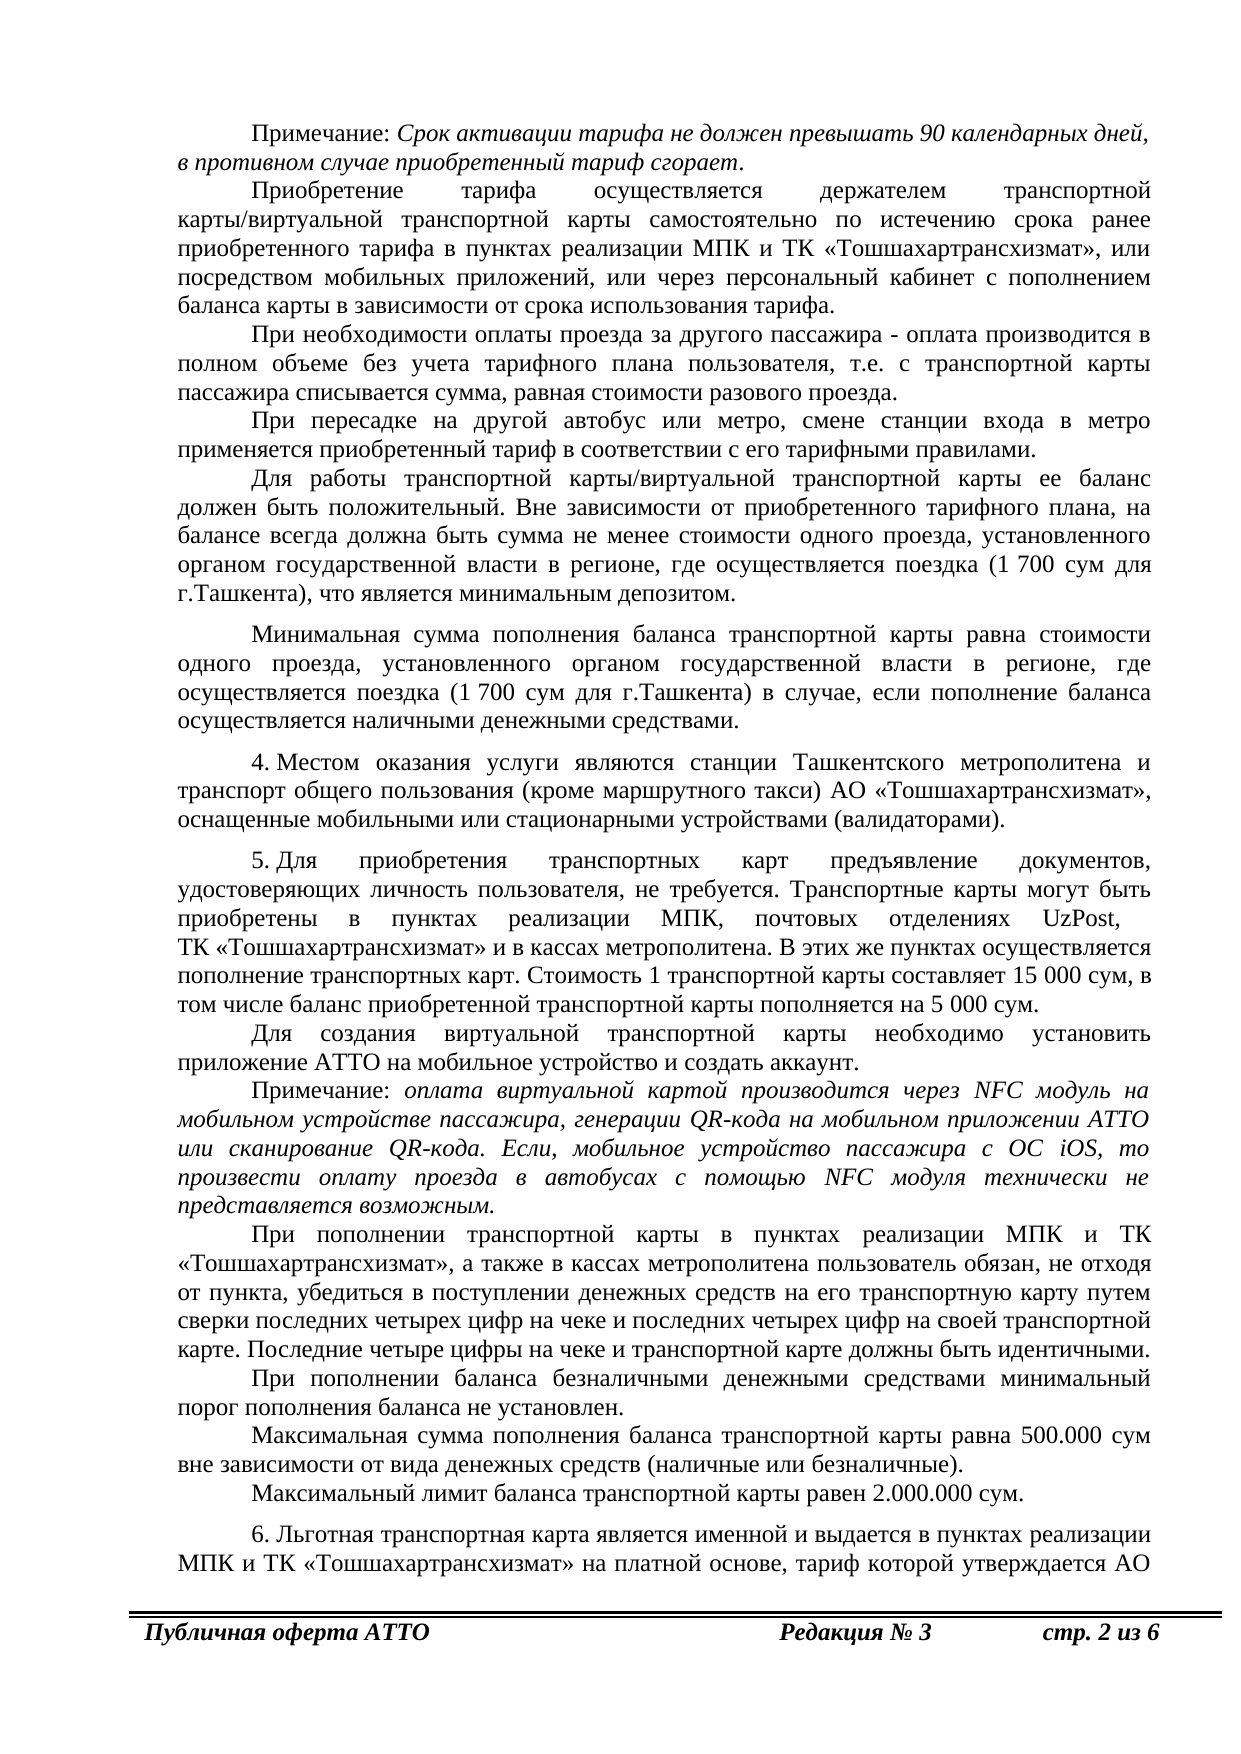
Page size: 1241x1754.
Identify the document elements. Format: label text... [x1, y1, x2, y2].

text 4. Местом оказания услуги являются станции Ташкентского метрополитена и транспорт общего пользования (кроме маршрутного такси) АО «Тошшахартрансхизмат», оснащенные мобильными или стационарными устройствами (валидаторами). [177, 747, 1152, 833]
text При необходимости оплаты проезда за другого пассажира - оплата производится в полном объеме без учета тарифного плана пользователя, т.е. с транспортной карты пассажира списывается сумма, равная стоимости разового проезда. [177, 319, 1152, 406]
list При пополнении баланса безналичными денежными средствами минимальный порог пополнения баланса не установлен. [177, 1363, 1152, 1421]
list Максимальная сумма пополнения баланса транспортной карты равна 500.000 сум вне зависимости от вида денежных средств (наличные или безналичные). [177, 1421, 1152, 1478]
text Примечание: Срок активации тарифа не должен превышать 90 календарных дней, в противном случае приобретенный тариф сгорает. [177, 118, 1152, 176]
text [177, 1519, 1152, 1577]
text Для работы транспортной карты/виртуальной транспортной карты ее баланс должен быть положительный. Вне зависимости от приобретенного тарифного плана, на балансе всегда должна быть сумма не менее стоимости одного проезда, установленного органом государственной власти в регионе, где осуществляется поездка (1 700 сум для г.Ташкента), что является минимальным депозитом. [177, 463, 1152, 607]
text Для создания виртуальной транспортной карты необходимо установить приложение АТТО на мобильное устройство и создать аккаунт. [177, 1018, 1152, 1076]
list При пополнении транспортной карты в пунктах реализации МПК и ТК «Тошшахартрансхизмат», а также в кассах метрополитена пользователь обязан, не отходя от пункта, убедиться в поступлении денежных средств на его транспортную карту путем сверки последних четырех цифр на чеке и последних четырех цифр на своей транспортной карте. Последние четыре цифры на чеке и транспортной карте должны быть идентичными. [177, 1219, 1152, 1363]
text 5. Для приобретения транспортных карт предъявление документов, удостоверяющих личность пользователя, не требуется. Транспортные карты могут быть приобретены в пунктах реализации МПК, почтовых отделениях UzPost, ТК «Тошшахартрансхизмат» и в кассах метрополитена. В этих же пунктах осуществляется пополнение транспортных карт. Стоимость 1 транспортной карты составляет 15 000 сум, в том числе баланс приобретенной транспортной карты пополняется на 5 000 сум. [177, 846, 1152, 1018]
text Примечание: оплата виртуальной картой производится через NFC модуль на мобильном устройстве пассажира, генерации QR-кода на мобильном приложении АТТО или сканирование QR-кода. Если, мобильное устройство пассажира с ОС iOS, то произвести оплату проезда в автобусах с помощью NFC модуля технически не представляется возможным. [177, 1076, 1152, 1219]
text При пересадке на другой автобус или метро, смене станции входа в метро применяется приобретенный тариф в соответствии с его тарифными правилами. [177, 406, 1152, 463]
text Минимальная сумма пополнения баланса транспортной карты равна стоимости одного проезда, установленного органом государственной власти в регионе, где осуществляется поездка (1 700 сум для г.Ташкента) в случае, если пополнение баланса осуществляется наличными денежными средствами. [177, 619, 1152, 734]
text Приобретение тарифа осуществляется держателем транспортной карты/виртуальной транспортной карты самостоятельно по истечению срока ранее приобретенного тарифа в пунктах реализации МПК и ТК «Тошшахартрансхизмат», или посредством мобильных приложений, или через персональный кабинет с пополнением баланса карты в зависимости от срока использования тарифа. [177, 176, 1152, 319]
list Максимальный лимит баланса транспортной карты равен 2.000.000 сум. [177, 1478, 1152, 1507]
